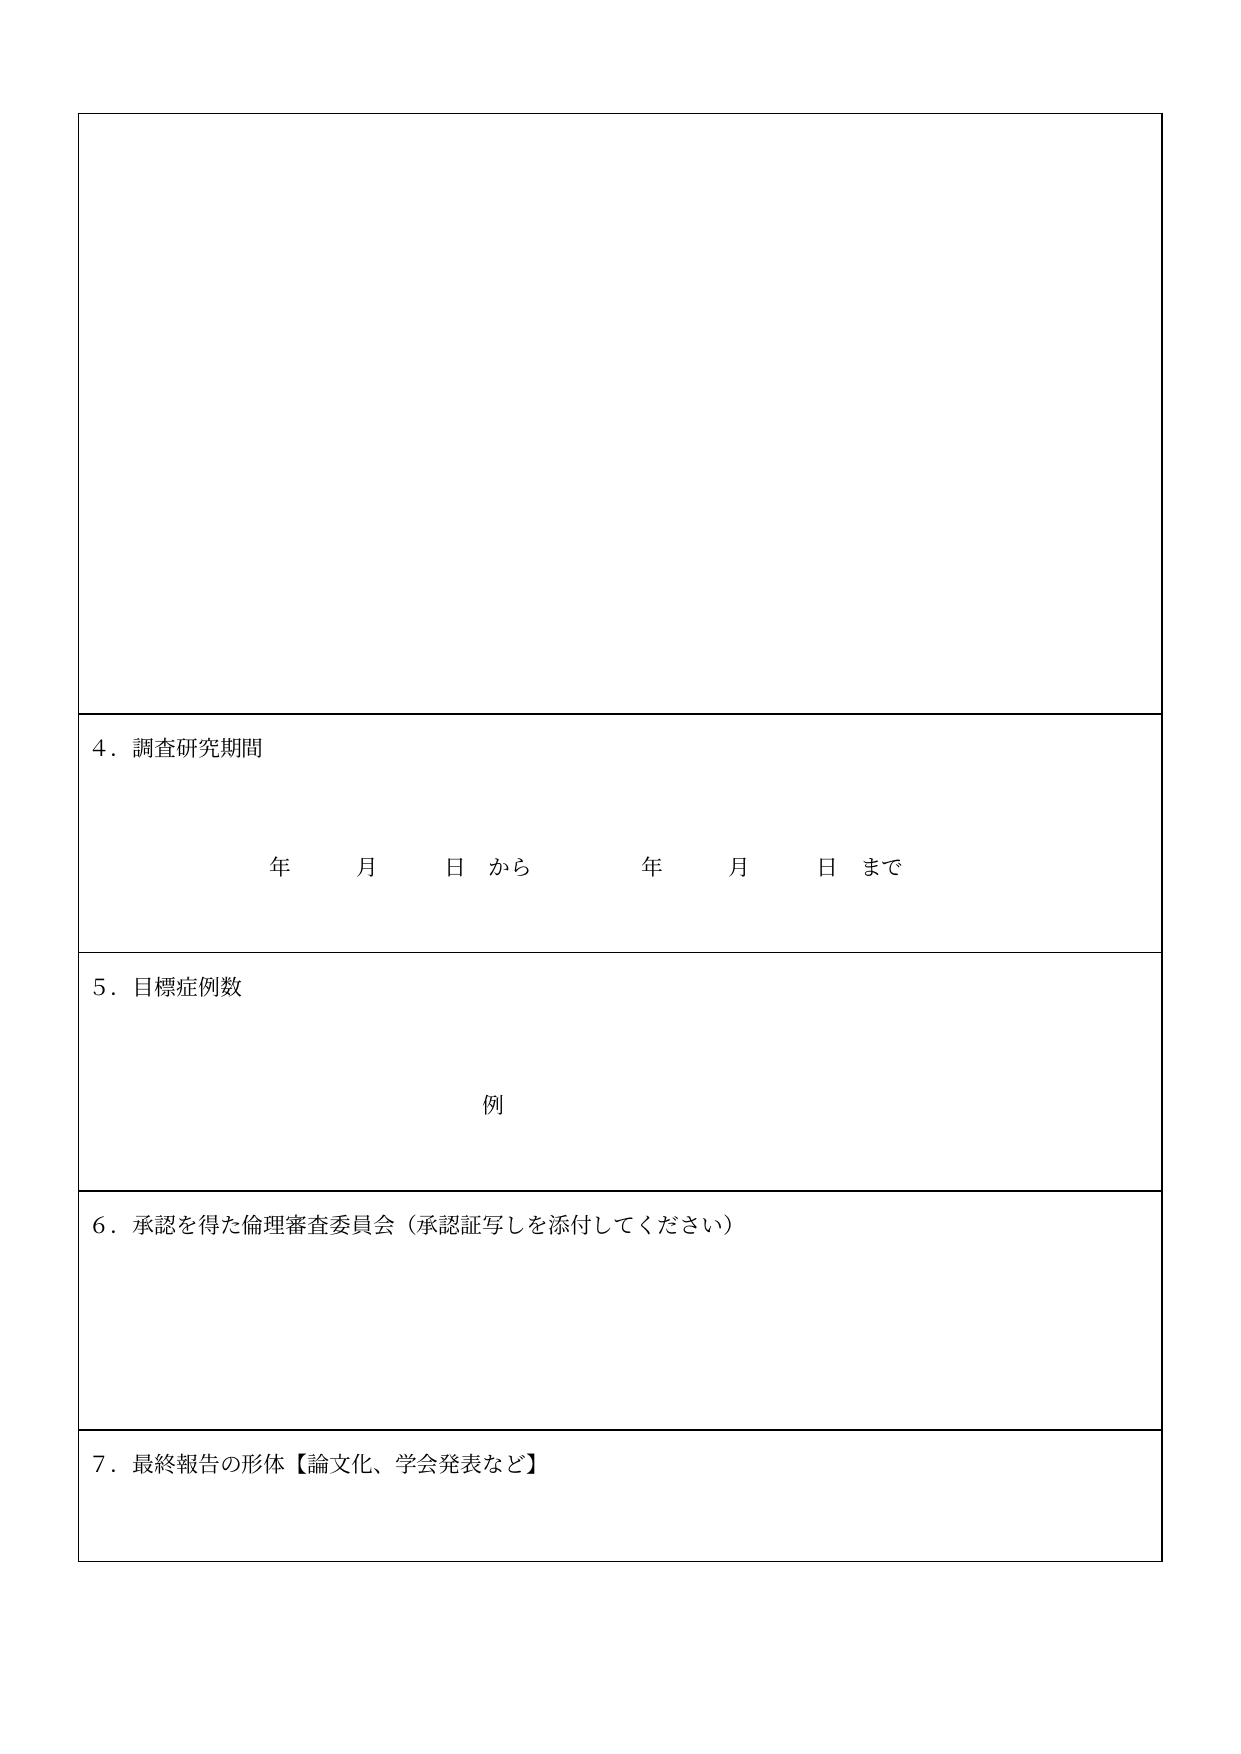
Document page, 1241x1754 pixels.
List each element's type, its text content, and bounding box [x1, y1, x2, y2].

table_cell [79, 114, 1161, 713]
table_cell ７．最終報告の形体【論文化、学会発表など】 [79, 1431, 1161, 1561]
table_cell ５．目標症例数 例 [79, 953, 1161, 1190]
table_cell ４．調査研究期間 年 月 日 から 年 月 日 まで [79, 715, 1161, 952]
table_cell ６．承認を得た倫理審査委員会（承認証写しを添付してください） [79, 1192, 1161, 1429]
